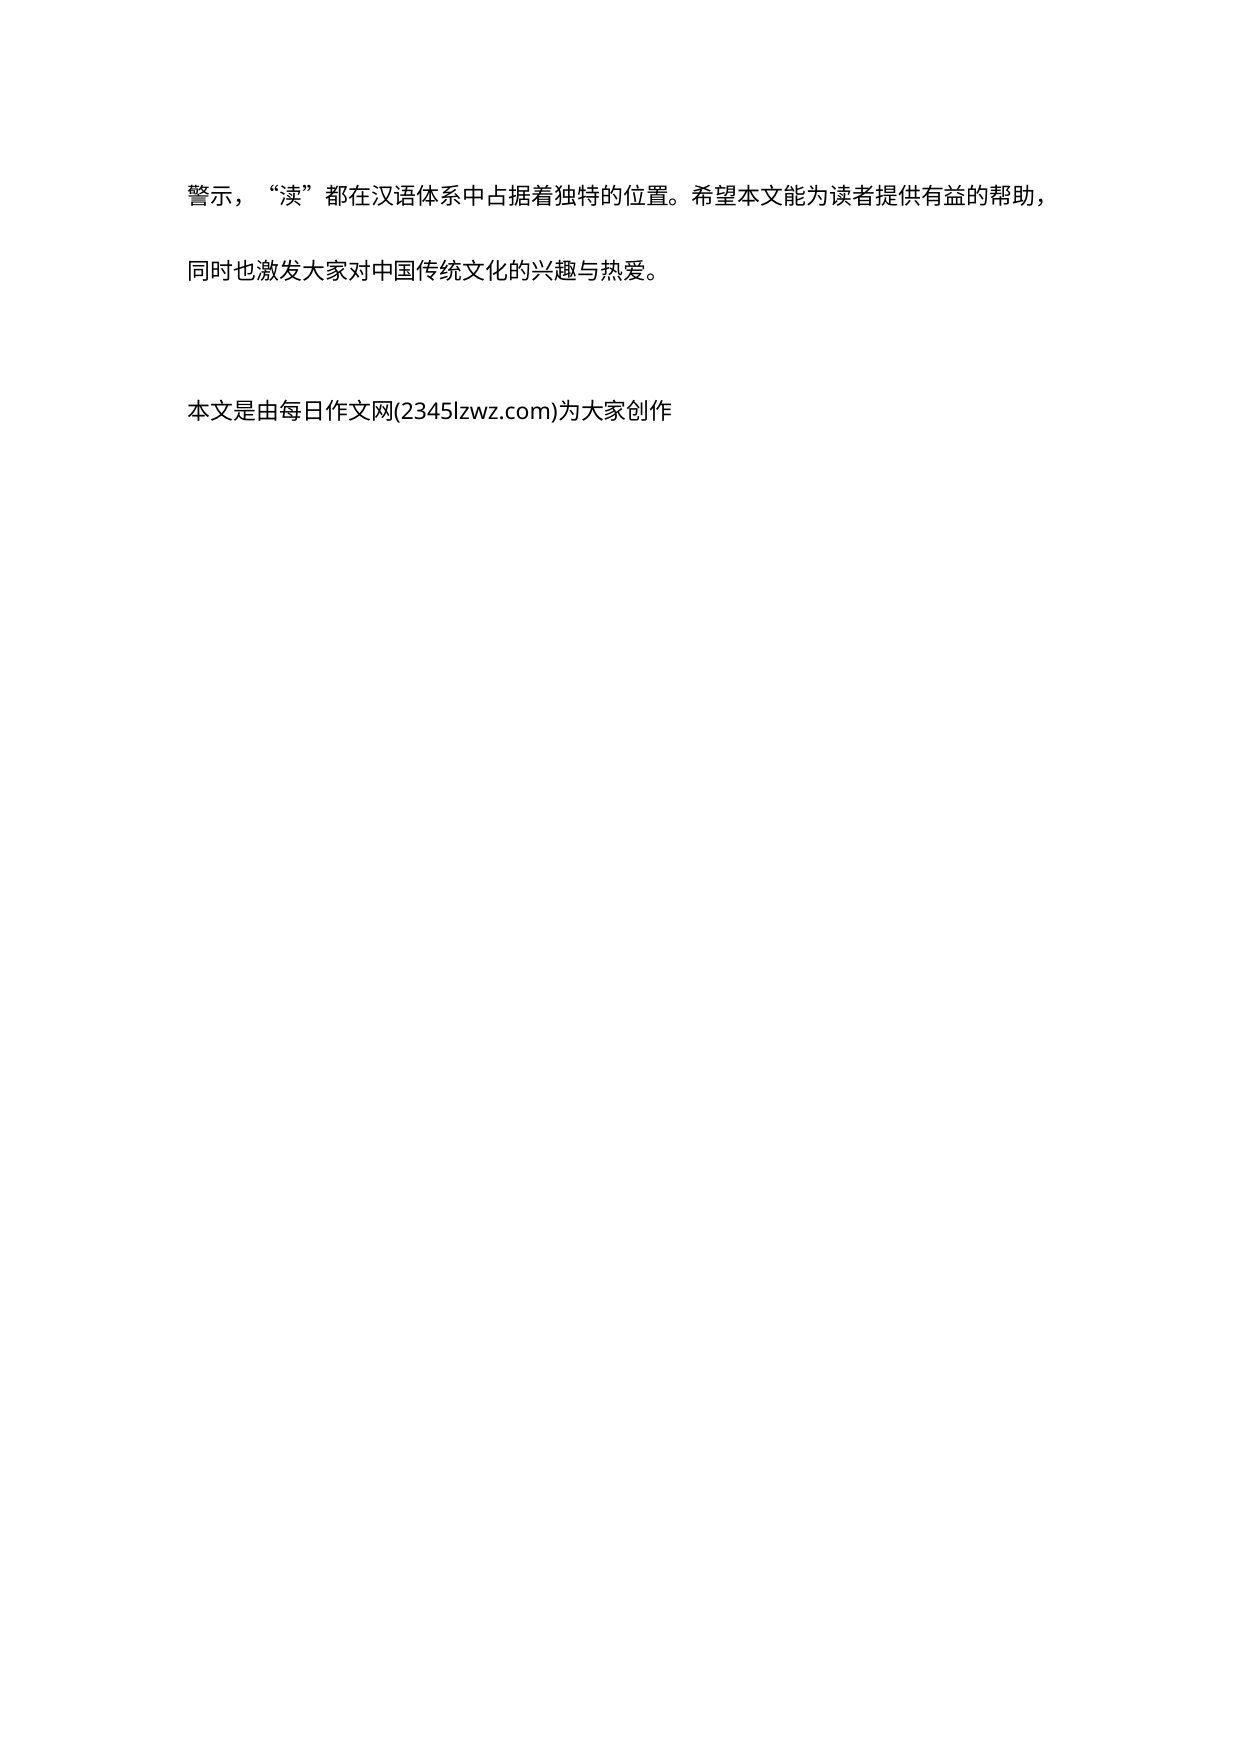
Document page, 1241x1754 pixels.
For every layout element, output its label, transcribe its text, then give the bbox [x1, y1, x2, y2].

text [187, 162, 1053, 302]
text 本文是由每日作文网(2345lzwz.com)为大家创作 [187, 377, 1053, 442]
